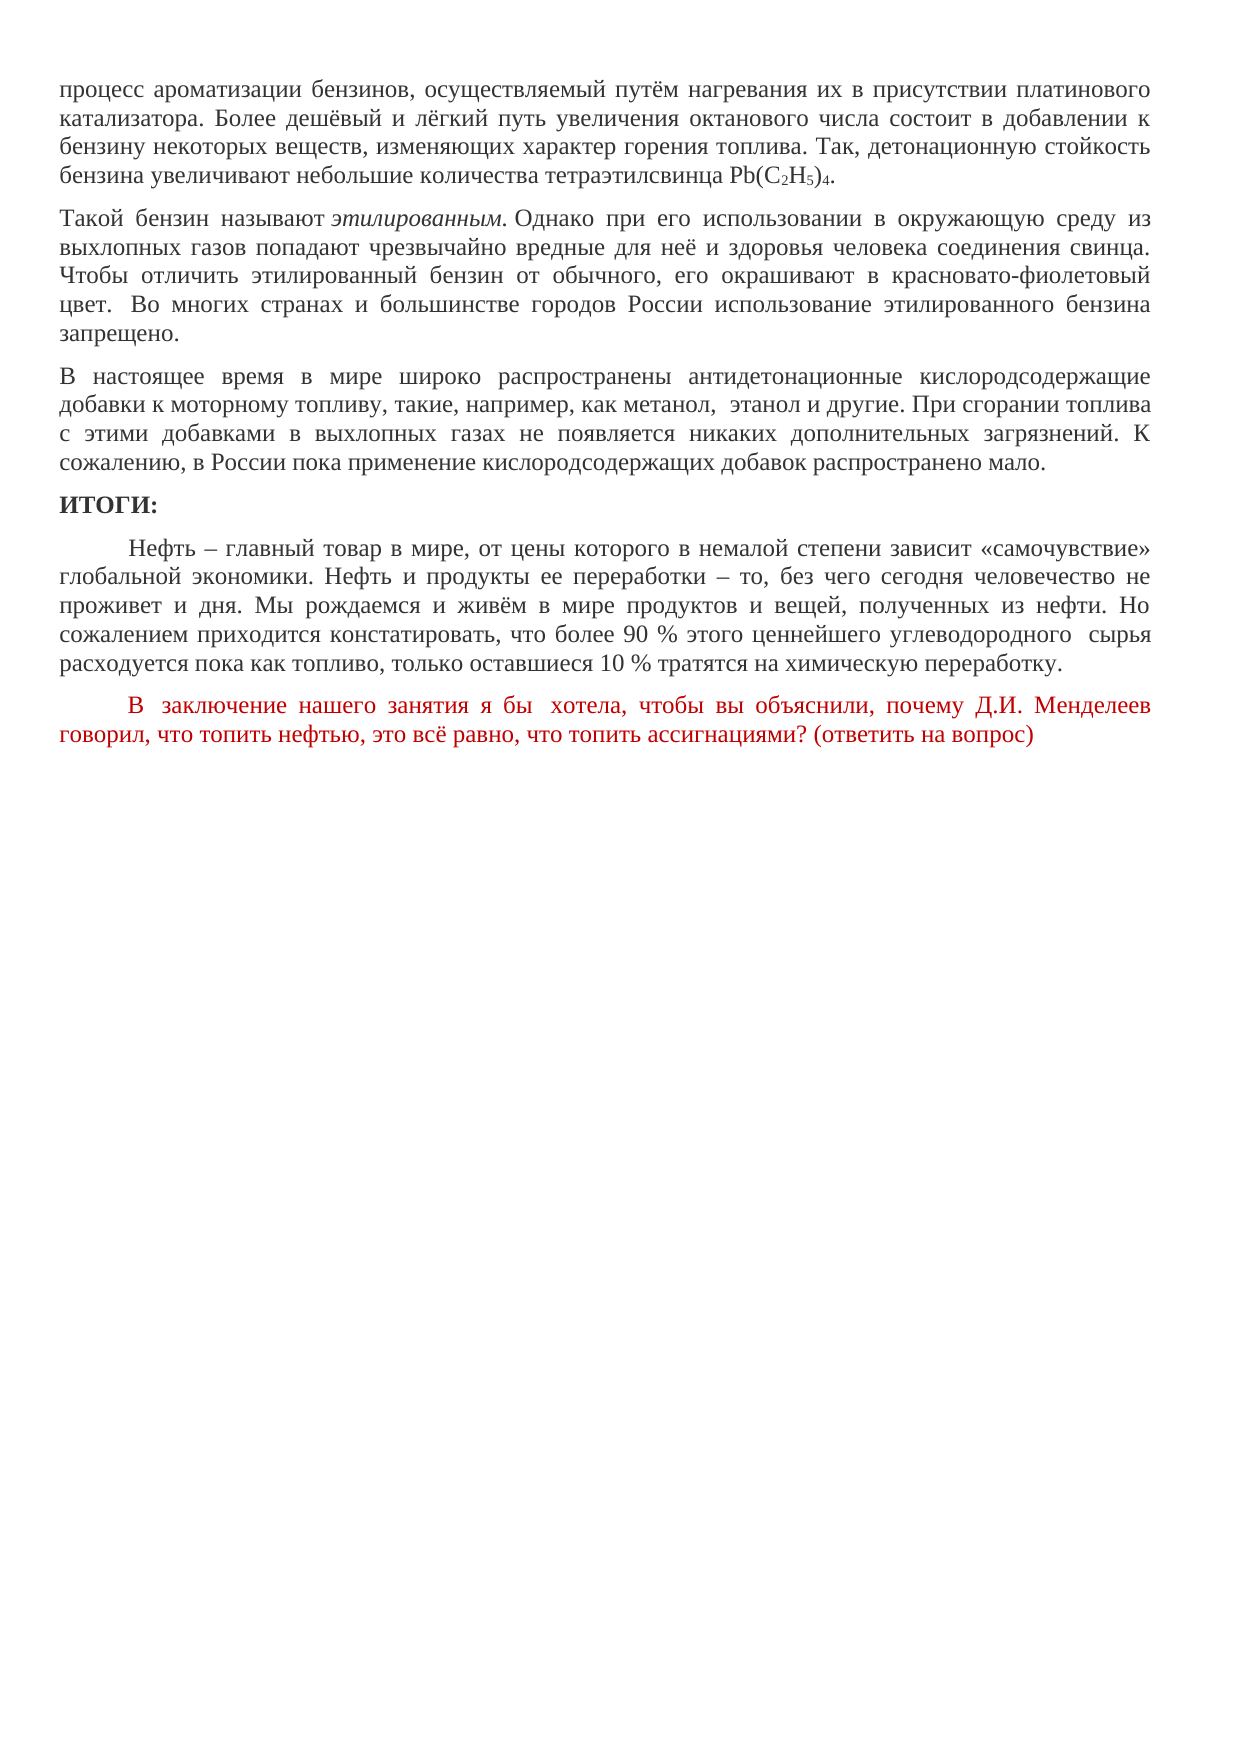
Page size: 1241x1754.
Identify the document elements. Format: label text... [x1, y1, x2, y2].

text В настоящее время в мире широко распространены антидетонационные кислородсодержащие добавки к моторному топливу, такие, например, как метанол, этанол и другие. При сгорании топлива с этими добавками в выхлопных газах не появляется никаких дополнительных загрязнений. К сожалению, в России пока применение кислородсодержащих добавок распространено мало. [59, 361, 1152, 476]
text В заключение нашего занятия я бы хотела, чтобы вы объяснили, почему Д.И. Менделеев говорил, что топить нефтью, это всё равно, что топить ассигнациями? (ответить на вопрос) [59, 690, 1152, 748]
text ИТОГИ: [59, 490, 1152, 518]
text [59, 74, 1152, 189]
text Нефть – главный товар в мире, от цены которого в немалой степени зависит «самочувствие» глобальной экономики. Нефть и продукты ее переработки – то, без чего сегодня человечество не проживет и дня. Мы рождаемся и живём в мире продуктов и вещей, полученных из нефти. Но сожалением приходится констатировать, что более 90 % этого ценнейшего углеводородного сырья расходуется пока как топливо, только оставшиеся 10 % тратятся на химическую переработку. [59, 533, 1152, 676]
text Такой бензин называют этилированным. Однако при его использовании в окружающую среду из выхлопных газов попадают чрезвычайно вредные для неё и здоровья человека соединения свинца. Чтобы отличить этилированный бензин от обычного, его окрашивают в красновато-фиолетовый цвет. Во многих странах и большинстве городов России использование этилированного бензина запрещено. [59, 203, 1152, 347]
